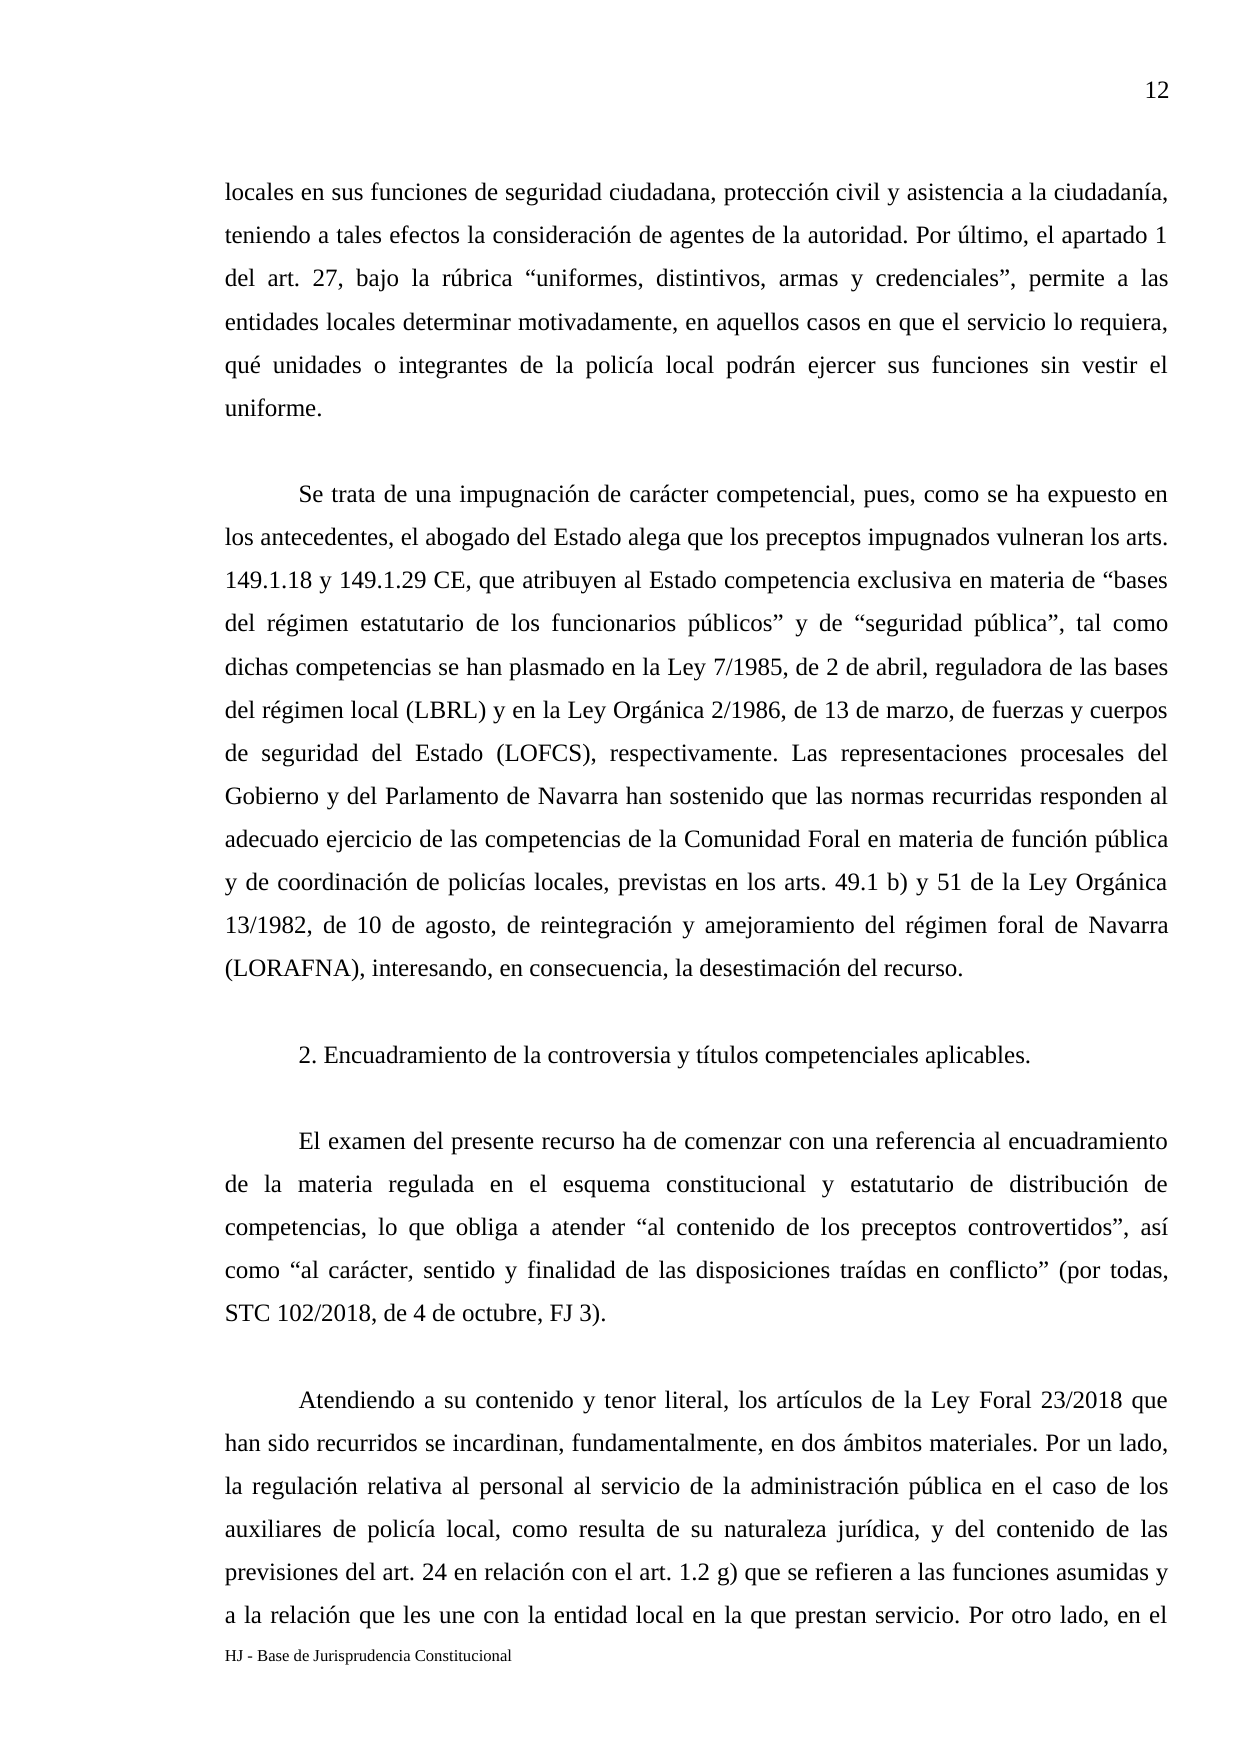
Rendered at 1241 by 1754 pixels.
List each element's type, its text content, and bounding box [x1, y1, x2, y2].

text 2. Encuadramiento de la controversia y títulos competenciales aplicables. [224, 1040, 1169, 1068]
text El examen del presente recurso ha de comenzar con una referencia al encuadramiento de la materia regulada en el esquema constitucional y estatutario de distribución de competencias, lo que obliga a atender “al contenido de los preceptos controvertidos”, así como “al carácter, sentido y finalidad de las disposiciones traídas en conflicto” (por todas, STC 102/2018, de 4 de octubre, FJ 3). [224, 1126, 1169, 1327]
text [224, 177, 1169, 422]
text Se trata de una impugnación de carácter competencial, pues, como se ha expuesto en los antecedentes, el abogado del Estado alega que los preceptos impugnados vulneran los arts. 149.1.18 y 149.1.29 CE, que atribuyen al Estado competencia exclusiva en materia de “bases del régimen estatutario de los funcionarios públicos” y de “seguridad pública”, tal como dichas competencias se han plasmado en la Ley 7/1985, de 2 de abril, reguladora de las bases del régimen local (LBRL) y en la Ley Orgánica 2/1986, de 13 de marzo, de fuerzas y cuerpos de seguridad del Estado (LOFCS), respectivamente. Las representaciones procesales del Gobierno y del Parlamento de Navarra han sostenido que las normas recurridas responden al adecuado ejercicio de las competencias de la Comunidad Foral en materia de función pública y de coordinación de policías locales, previstas en los arts. 49.1 b) y 51 de la Ley Orgánica 13/1982, de 10 de agosto, de reintegración y amejoramiento del régimen foral de Navarra (LORAFNA), interesando, en consecuencia, la desestimación del recurso. [224, 479, 1169, 982]
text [224, 1385, 1169, 1629]
